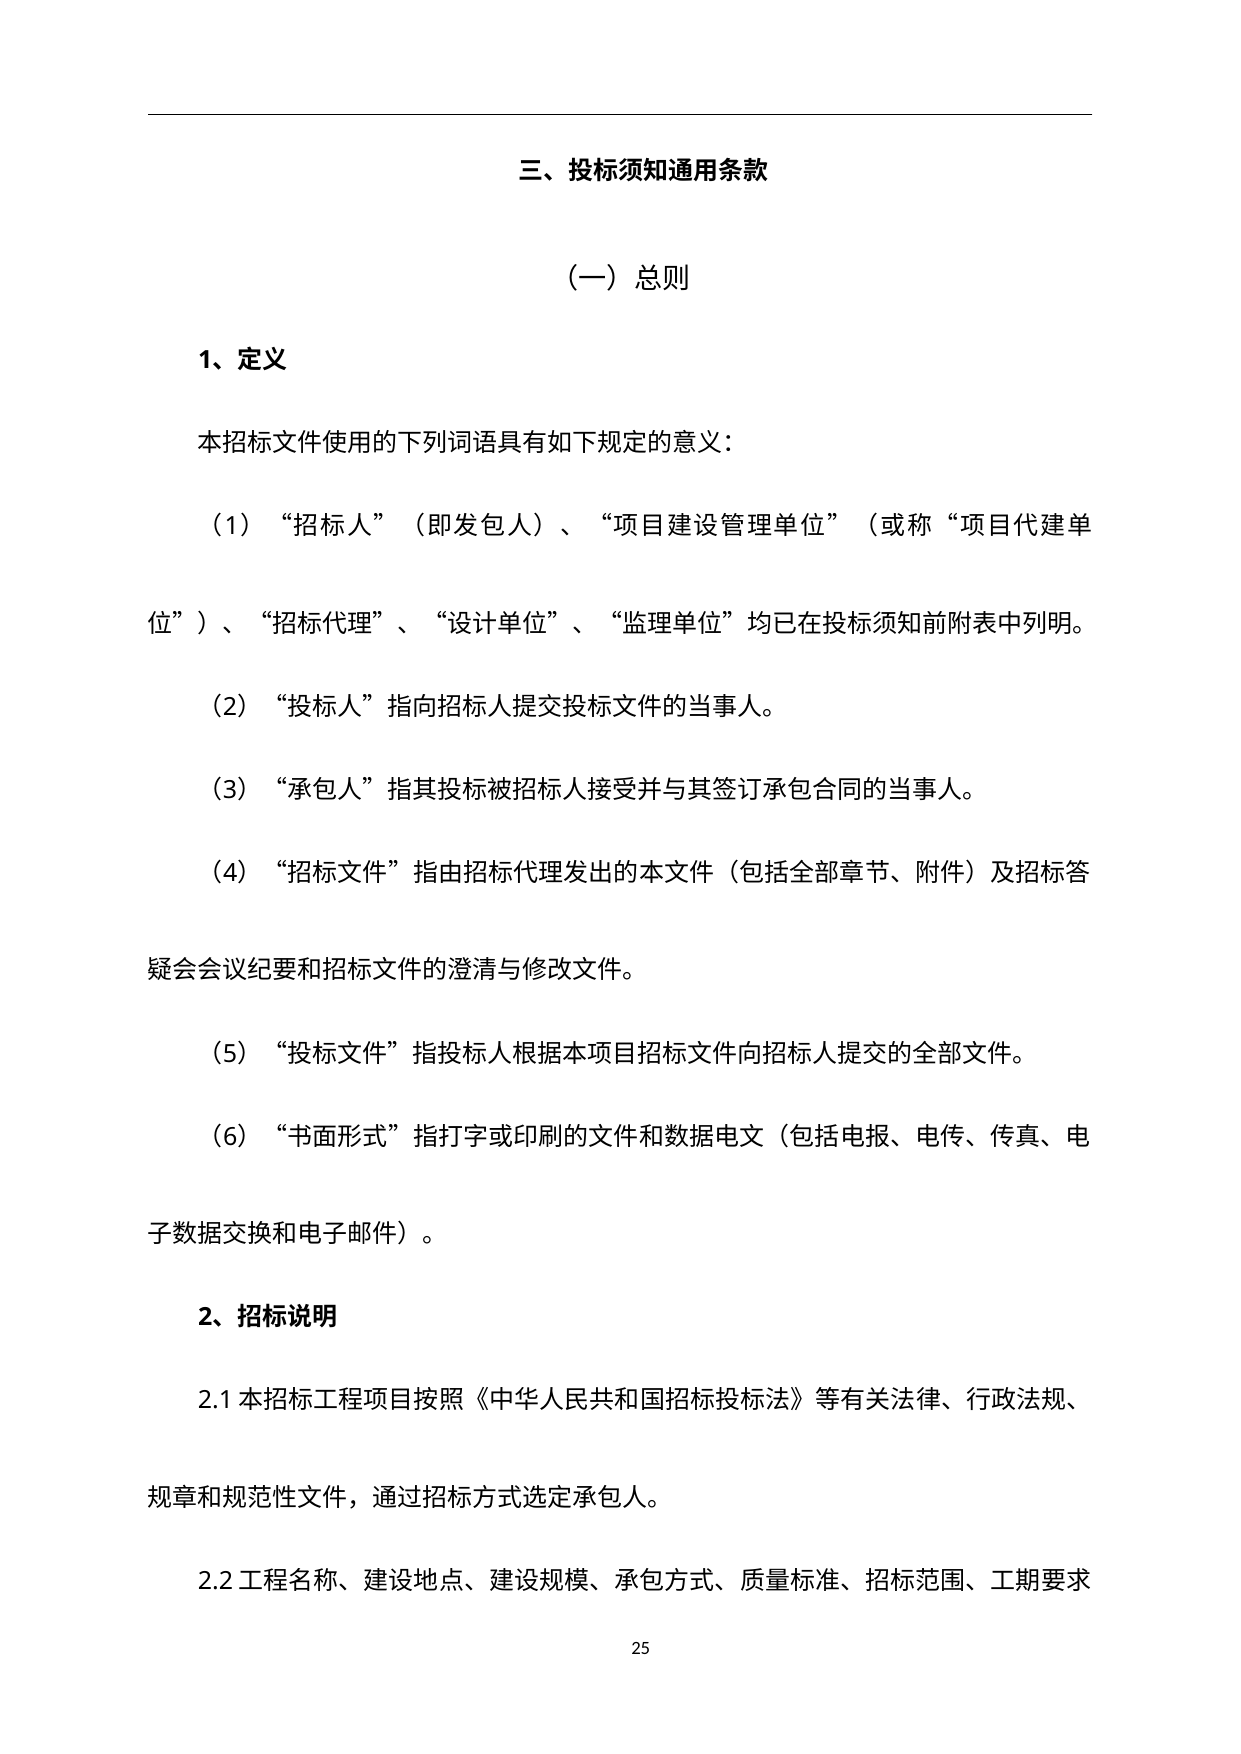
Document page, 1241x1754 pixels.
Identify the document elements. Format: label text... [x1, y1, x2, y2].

text 2、招标说明 [148, 1282, 1092, 1347]
text （1）“招标人”（即发包人）、“项目建设管理单位”（或称“项目代建单位”）、“招标代理”、“设计单位”、“监理单位”均已在投标须知前附表中列明。 [148, 491, 1092, 654]
text （5）“投标文件”指投标人根据本项目招标文件向招标人提交的全部文件。 [148, 1019, 1092, 1084]
subtitle 三、投标须知通用条款 [195, 136, 1092, 201]
text 本招标文件使用的下列词语具有如下规定的意义： [148, 408, 1092, 473]
text 2.1本招标工程项目按照《中华人民共和国招标投标法》等有关法律、行政法规、规章和规范性文件，通过招标方式选定承包人。 [148, 1366, 1092, 1528]
text （6）“书面形式”指打字或印刷的文件和数据电文（包括电报、电传、传真、电子数据交换和电子邮件）。 [148, 1102, 1092, 1264]
subtitle （一）总则 [148, 244, 1092, 309]
text 1、定义 [148, 325, 1092, 390]
text （3）“承包人”指其投标被招标人接受并与其签订承包合同的当事人。 [148, 755, 1092, 820]
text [148, 1546, 1092, 1611]
text （2）“投标人”指向招标人提交投标文件的当事人。 [148, 672, 1092, 737]
text （4）“招标文件”指由招标代理发出的本文件（包括全部章节、附件）及招标答疑会会议纪要和招标文件的澄清与修改文件。 [148, 838, 1092, 1001]
